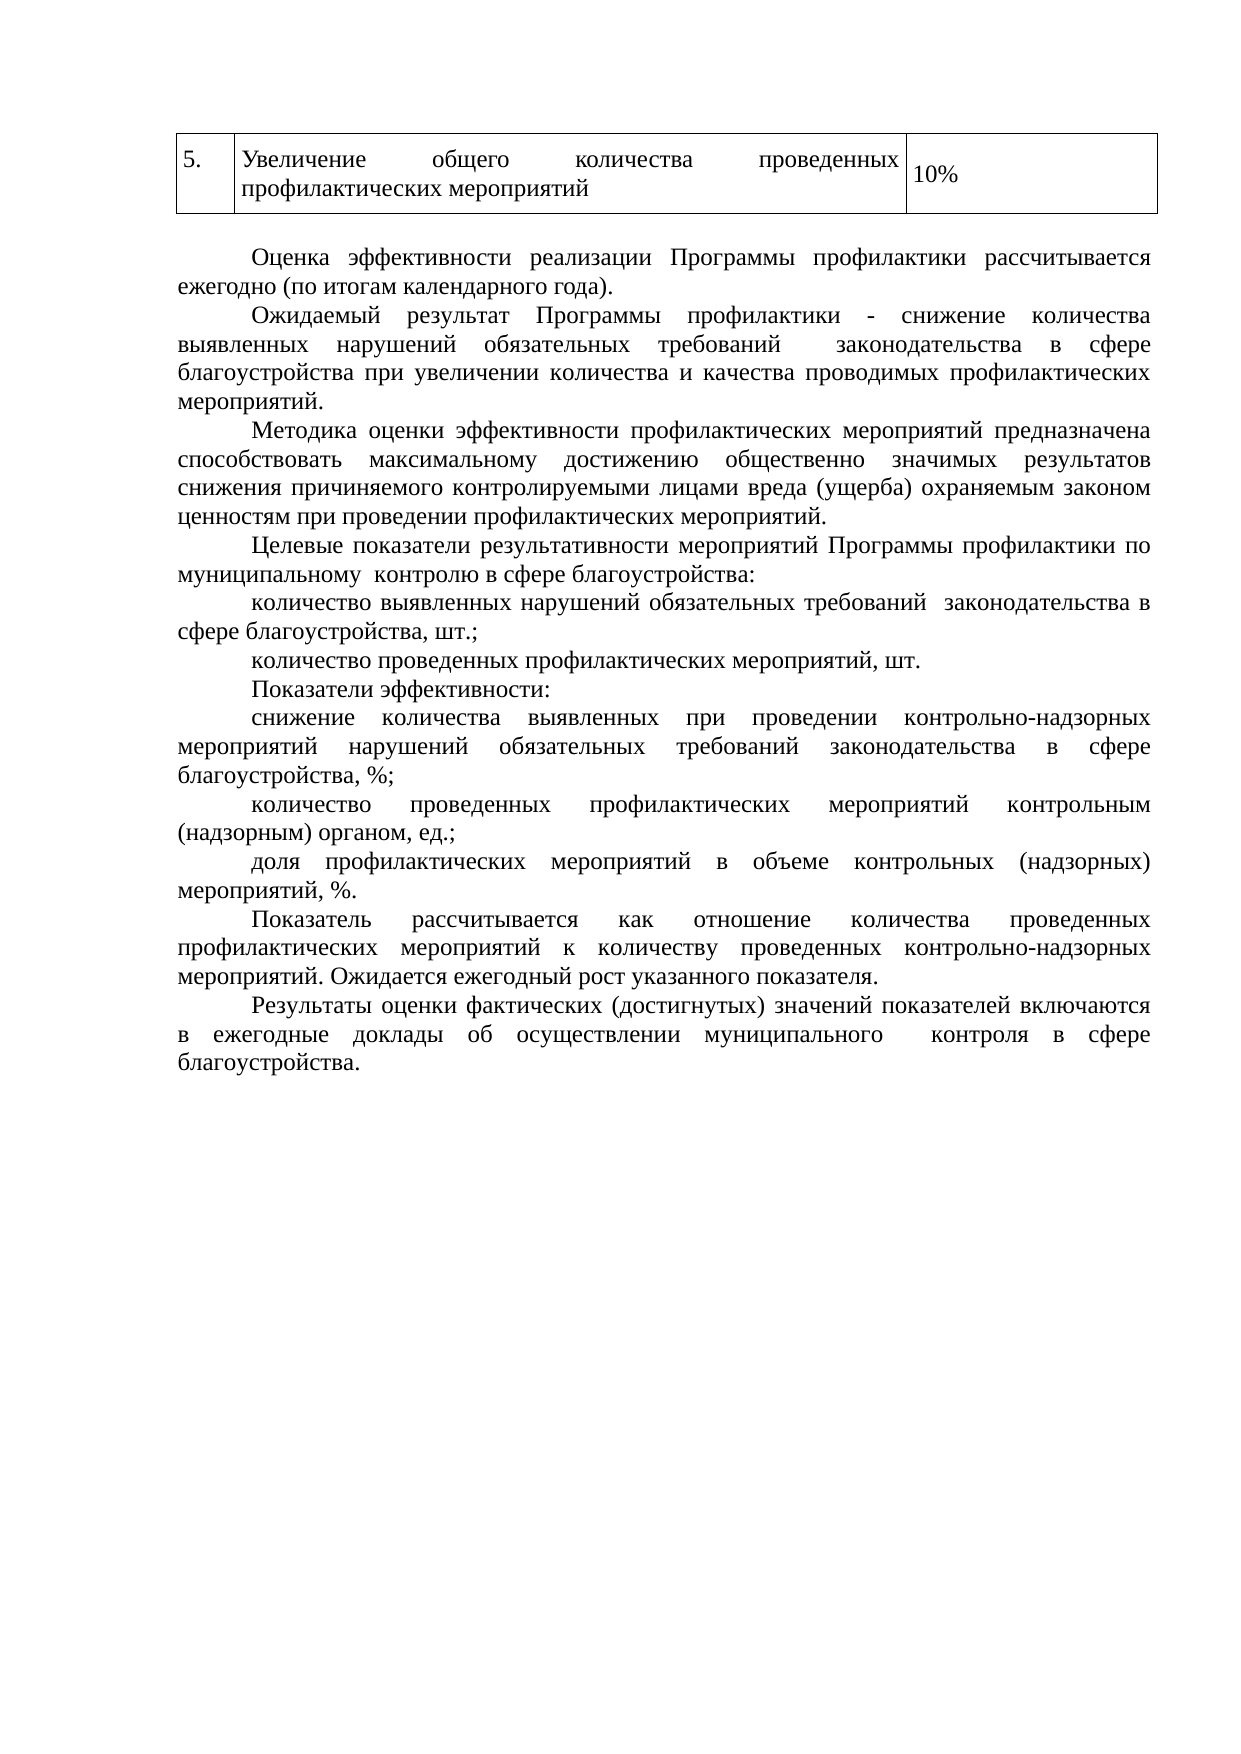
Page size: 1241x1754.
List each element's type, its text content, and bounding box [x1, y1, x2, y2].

text Методика оценки эффективности профилактических мероприятий предназначена способствовать максимальному достижению общественно значимых результатов снижения причиняемого контролируемыми лицами вреда (ущерба) охраняемым законом ценностям при проведении профилактических мероприятий. [177, 415, 1152, 530]
text количество выявленных нарушений обязательных требований законодательства в сфере благоустройства, шт.; [177, 587, 1152, 645]
text Показатели эффективности: [177, 674, 1152, 702]
text Показатель рассчитывается как отношение количества проведенных профилактических мероприятий к количеству проведенных контрольно-надзорных мероприятий. Ожидается ежегодный рост указанного показателя. [177, 904, 1152, 990]
table_cell Увеличение общего количества проведенных профилактических мероприятий [235, 134, 906, 213]
text снижение количества выявленных при проведении контрольно-надзорных мероприятий нарушений обязательных требований законодательства в сфере благоустройства, %; [177, 702, 1152, 789]
text Ожидаемый результат Программы профилактики - снижение количества выявленных нарушений обязательных требований законодательства в сфере благоустройства при увеличении количества и качества проводимых профилактических мероприятий. [177, 300, 1152, 415]
table_cell 10% [907, 134, 1157, 213]
table_cell 5. [177, 134, 234, 213]
text количество проведенных профилактических мероприятий контрольным (надзорным) органом, ед.; [177, 789, 1152, 846]
text количество проведенных профилактических мероприятий, шт. [177, 645, 1152, 674]
text Результаты оценки фактических (достигнутых) значений показателей включаются в ежегодные доклады об осуществлении муниципального контроля в сфере благоустройства. [177, 990, 1152, 1076]
text доля профилактических мероприятий в объеме контрольных (надзорных) мероприятий, %. [177, 846, 1152, 904]
text Оценка эффективности реализации Программы профилактики рассчитывается ежегодно (по итогам календарного года). [177, 242, 1152, 300]
text Целевые показатели результативности мероприятий Программы профилактики по муниципальному контролю в сфере благоустройства: [177, 530, 1152, 587]
